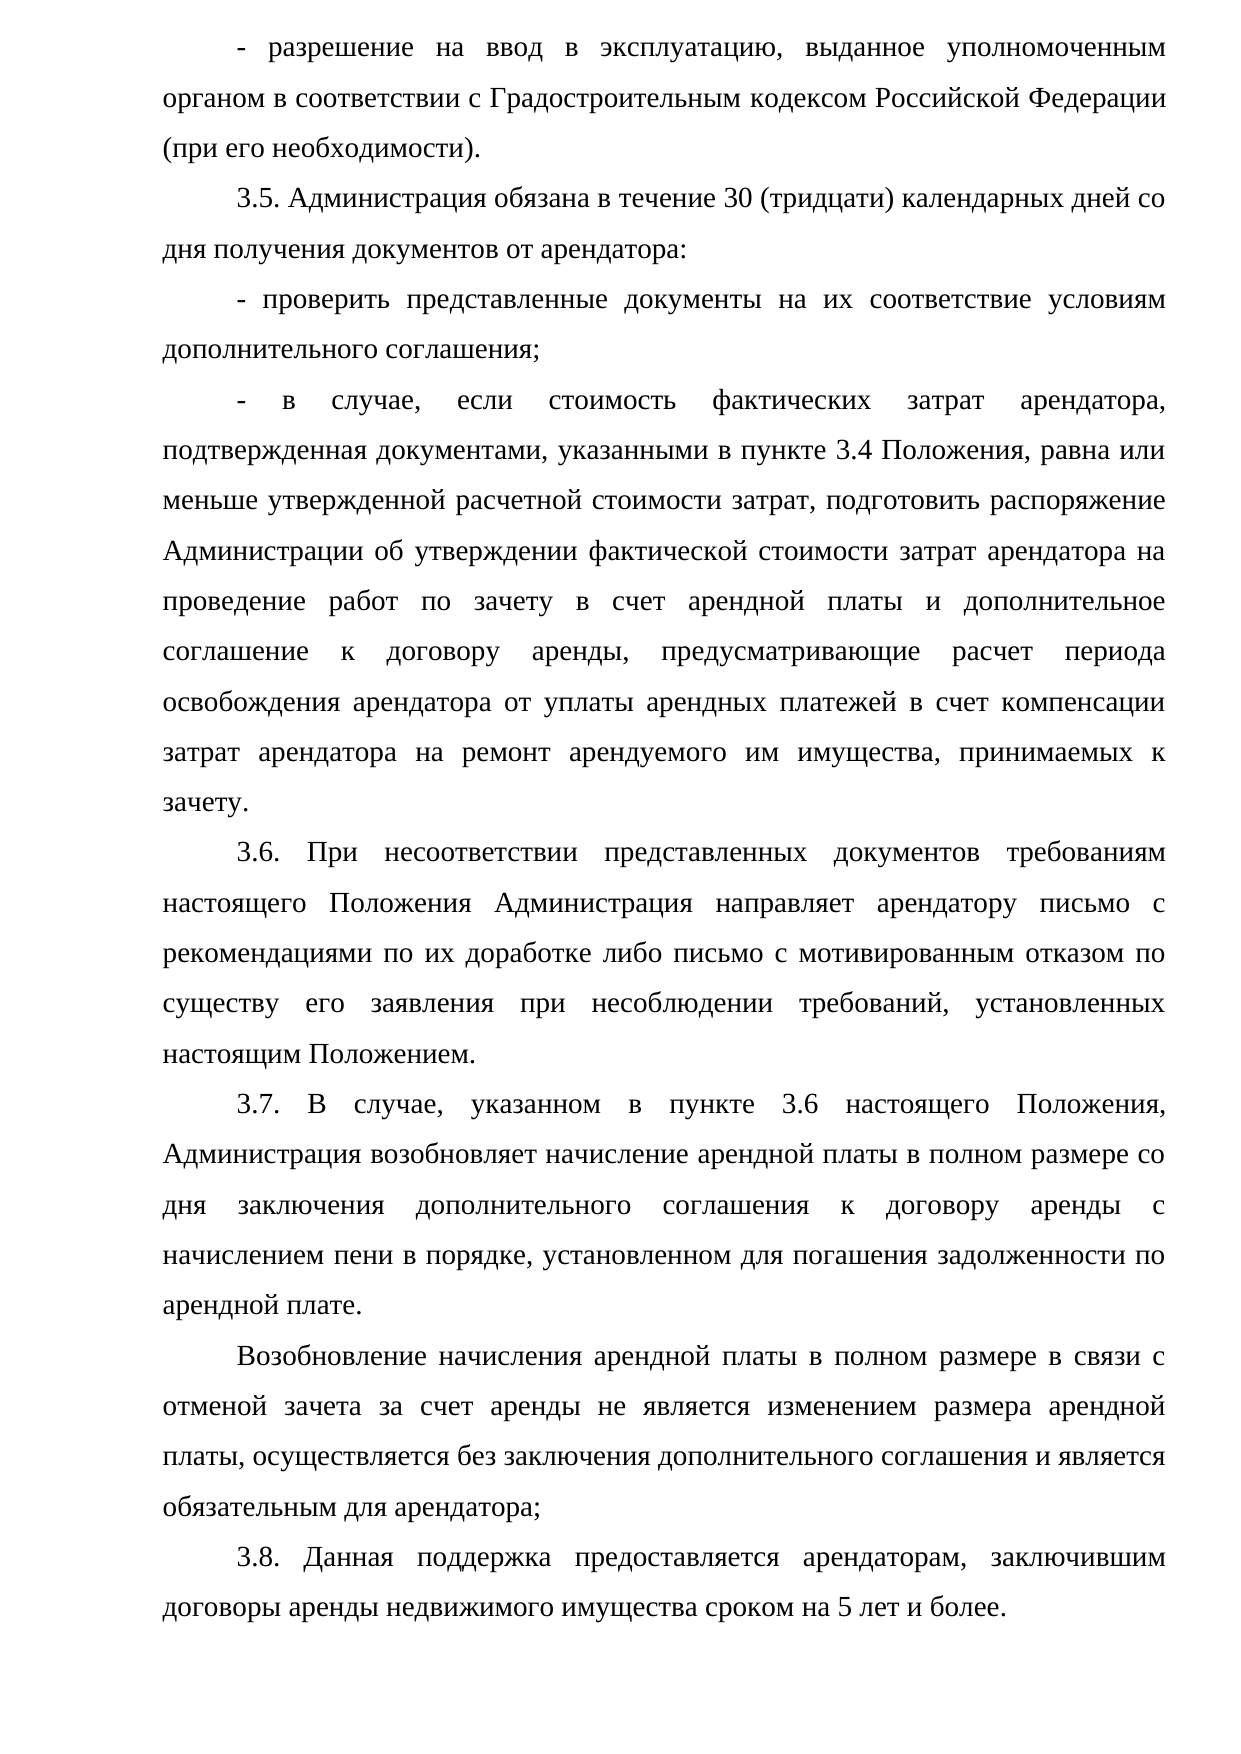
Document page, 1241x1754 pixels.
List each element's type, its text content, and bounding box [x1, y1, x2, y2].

text 3.5. Администрация обязана в течение 30 (тридцати) календарных дней со дня получения документов от арендатора: [162, 181, 1167, 264]
text - проверить представленные документы на их соответствие условиям дополнительного соглашения; [162, 281, 1167, 365]
text Возобновление начисления арендной платы в полном размере в связи с отменой зачета за счет аренды не является изменением размера арендной платы, осуществляется без заключения дополнительного соглашения и является обязательным для арендатора; [162, 1338, 1167, 1522]
text - в случае, если стоимость фактических затрат арендатора, подтвержденная документами, указанными в пункте 3.4 Положения, равна или меньше утвержденной расчетной стоимости затрат, подготовить распоряжение Администрации об утверждении фактической стоимости затрат арендатора на проведение работ по зачету в счет арендной платы и дополнительное соглашение к договору аренды, предусматривающие расчет периода освобождения арендатора от уплаты арендных платежей в счет компенсации затрат арендатора на ремонт арендуемого им имущества, принимаемых к зачету. [162, 382, 1167, 818]
text 3.7. В случае, указанном в пункте 3.6 настоящего Положения, Администрация возобновляет начисление арендной платы в полном размере со дня заключения дополнительного соглашения к договору аренды с начислением пени в порядке, установленном для погашения задолженности по арендной плате. [162, 1086, 1167, 1321]
text - разрешение на ввод в эксплуатацию, выданное уполномоченным органом в соответствии с Градостроительным кодексом Российской Федерации (при его необходимости). [162, 29, 1167, 164]
text 3.6. При несоответствии представленных документов требованиям настоящего Положения Администрация направляет арендатору письмо с рекомендациями по их доработке либо письмо с мотивированным отказом по существу его заявления при несоблюдении требований, установленных настоящим Положением. [162, 834, 1167, 1069]
text 3.8. Данная поддержка предоставляется арендаторам, заключившим договоры аренды недвижимого имущества сроком на 5 лет и более. [162, 1539, 1167, 1623]
